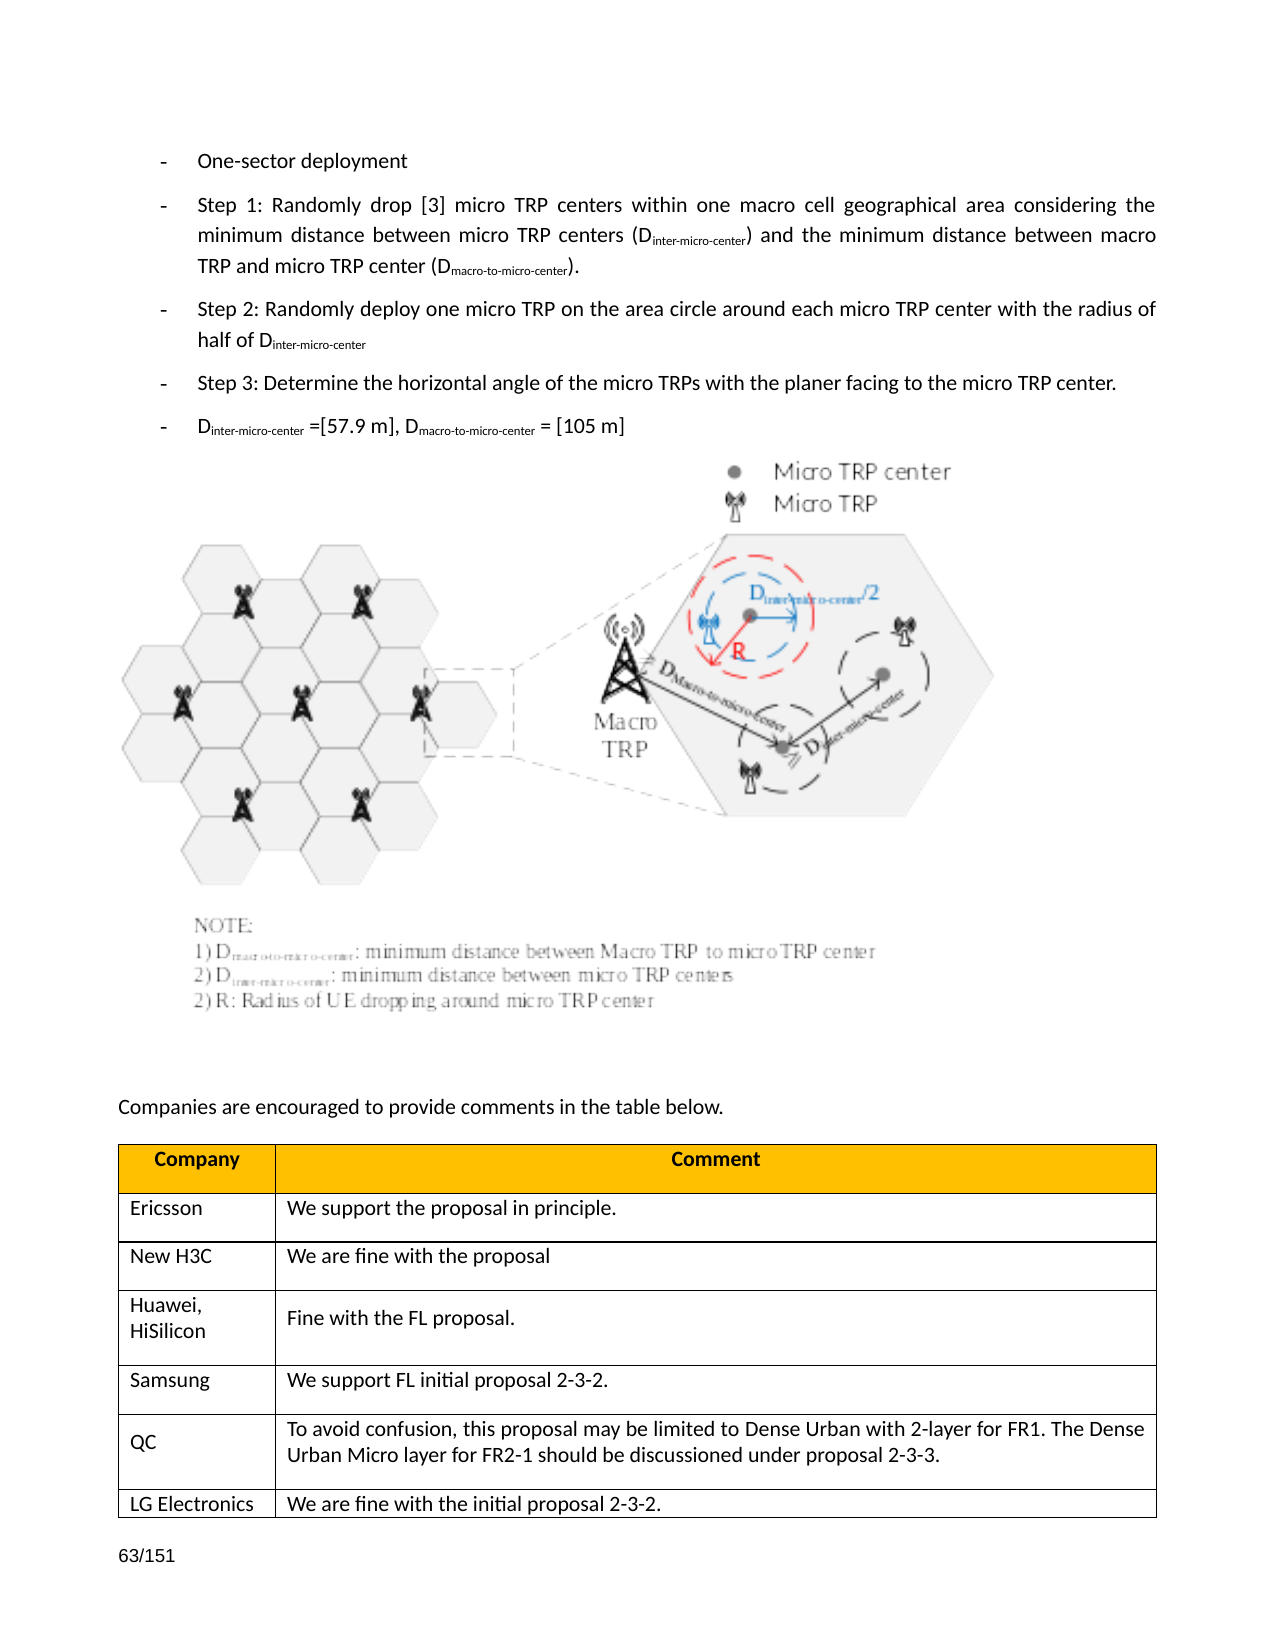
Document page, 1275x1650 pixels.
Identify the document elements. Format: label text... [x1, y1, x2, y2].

text Companies are encouraged to provide comments in the table below. [118, 1093, 1157, 1119]
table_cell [276, 1490, 1156, 1517]
table_header Company [119, 1145, 275, 1193]
table_cell We support FL initial proposal 2-3-2. [276, 1366, 1156, 1414]
table_cell New H3C [119, 1243, 275, 1290]
table_cell Fine with the FL proposal. [276, 1291, 1156, 1365]
table_cell Huawei, HiSilicon [119, 1291, 275, 1365]
table_cell Samsung [119, 1366, 275, 1414]
list Dinter-micro-center =[57.9 m], Dmacro-to-micro-center = [105 m] [160, 412, 1157, 439]
table_cell Ericsson [119, 1194, 275, 1241]
table_cell LG Electronics [119, 1490, 275, 1517]
table_cell We support the proposal in principle. [276, 1194, 1156, 1241]
list Step 1: Randomly drop [3] micro TRP centers within one macro cell geographical area considering the minimum distance between micro TRP centers (Dinter-micro-center) and the minimum distance between macro TRP and micro TRP center (Dmacro-to-micro-center). [160, 191, 1157, 279]
list Step 3: Determine the horizontal angle of the micro TRPs with the planer facing to the micro TRP center. [160, 369, 1157, 396]
list One-sector deployment [160, 148, 1157, 174]
table_cell We are fine with the proposal [276, 1243, 1156, 1290]
table_cell QC [119, 1415, 275, 1489]
table_header Comment [276, 1145, 1156, 1193]
table_cell To avoid confusion, this proposal may be limited to Dense Urban with 2-layer for FR1. The Dense Urban Micro layer for FR2-1 should be discussioned under proposal 2-3-3. [276, 1415, 1156, 1489]
list Step 2: Randomly deploy one micro TRP on the area circle around each micro TRP center with the radius of half of Dinter-micro-center [160, 295, 1157, 352]
